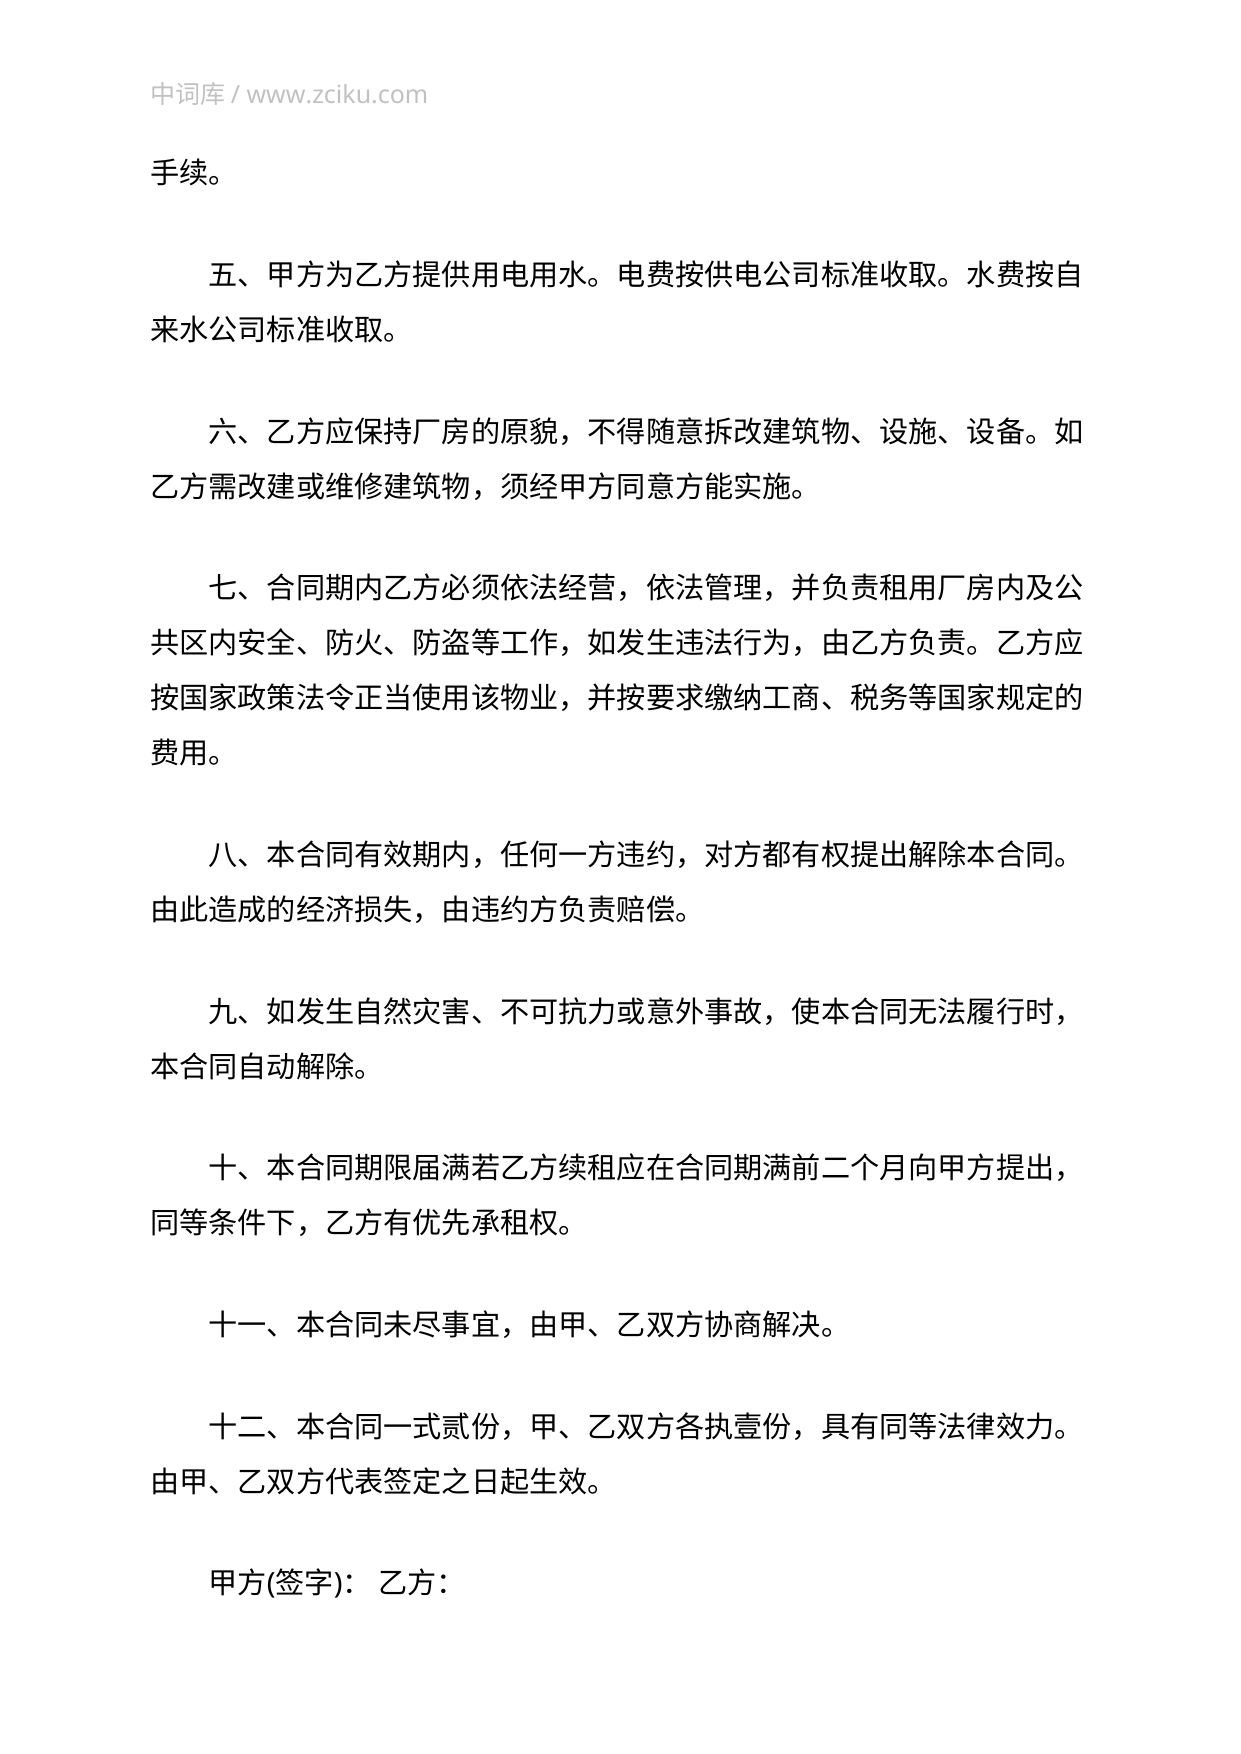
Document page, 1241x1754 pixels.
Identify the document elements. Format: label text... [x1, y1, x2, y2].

text 八、本合同有效期内，任何一方违约，对方都有权提出解除本合同。由此造成的经济损失，由违约方负责赔偿。 [150, 832, 1090, 929]
text 甲方(签字)： 乙方： [150, 1560, 1090, 1602]
text 十一、本合同未尽事宜，由甲、乙双方协商解决。 [150, 1302, 1090, 1344]
text 六、乙方应保持厂房的原貌，不得随意拆改建筑物、设施、设备。如乙方需改建或维修建筑物，须经甲方同意方能实施。 [150, 408, 1090, 506]
text 十二、本合同一式贰份，甲、乙双方各执壹份，具有同等法律效力。由甲、乙双方代表签定之日起生效。 [150, 1403, 1090, 1501]
text 十、本合同期限届满若乙方续租应在合同期满前二个月向甲方提出，同等条件下，乙方有优先承租权。 [150, 1145, 1090, 1242]
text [150, 150, 1090, 192]
text 五、甲方为乙方提供用电用水。电费按供电公司标准收取。水费按自来水公司标准收取。 [150, 252, 1090, 349]
text 七、合同期内乙方必须依法经营，依法管理，并负责租用厂房内及公共区内安全、防火、防盗等工作，如发生违法行为，由乙方负责。乙方应按国家政策法令正当使用该物业，并按要求缴纳工商、税务等国家规定的费用。 [150, 565, 1090, 772]
text 九、如发生自然灾害、不可抗力或意外事故，使本合同无法履行时，本合同自动解除。 [150, 988, 1090, 1085]
